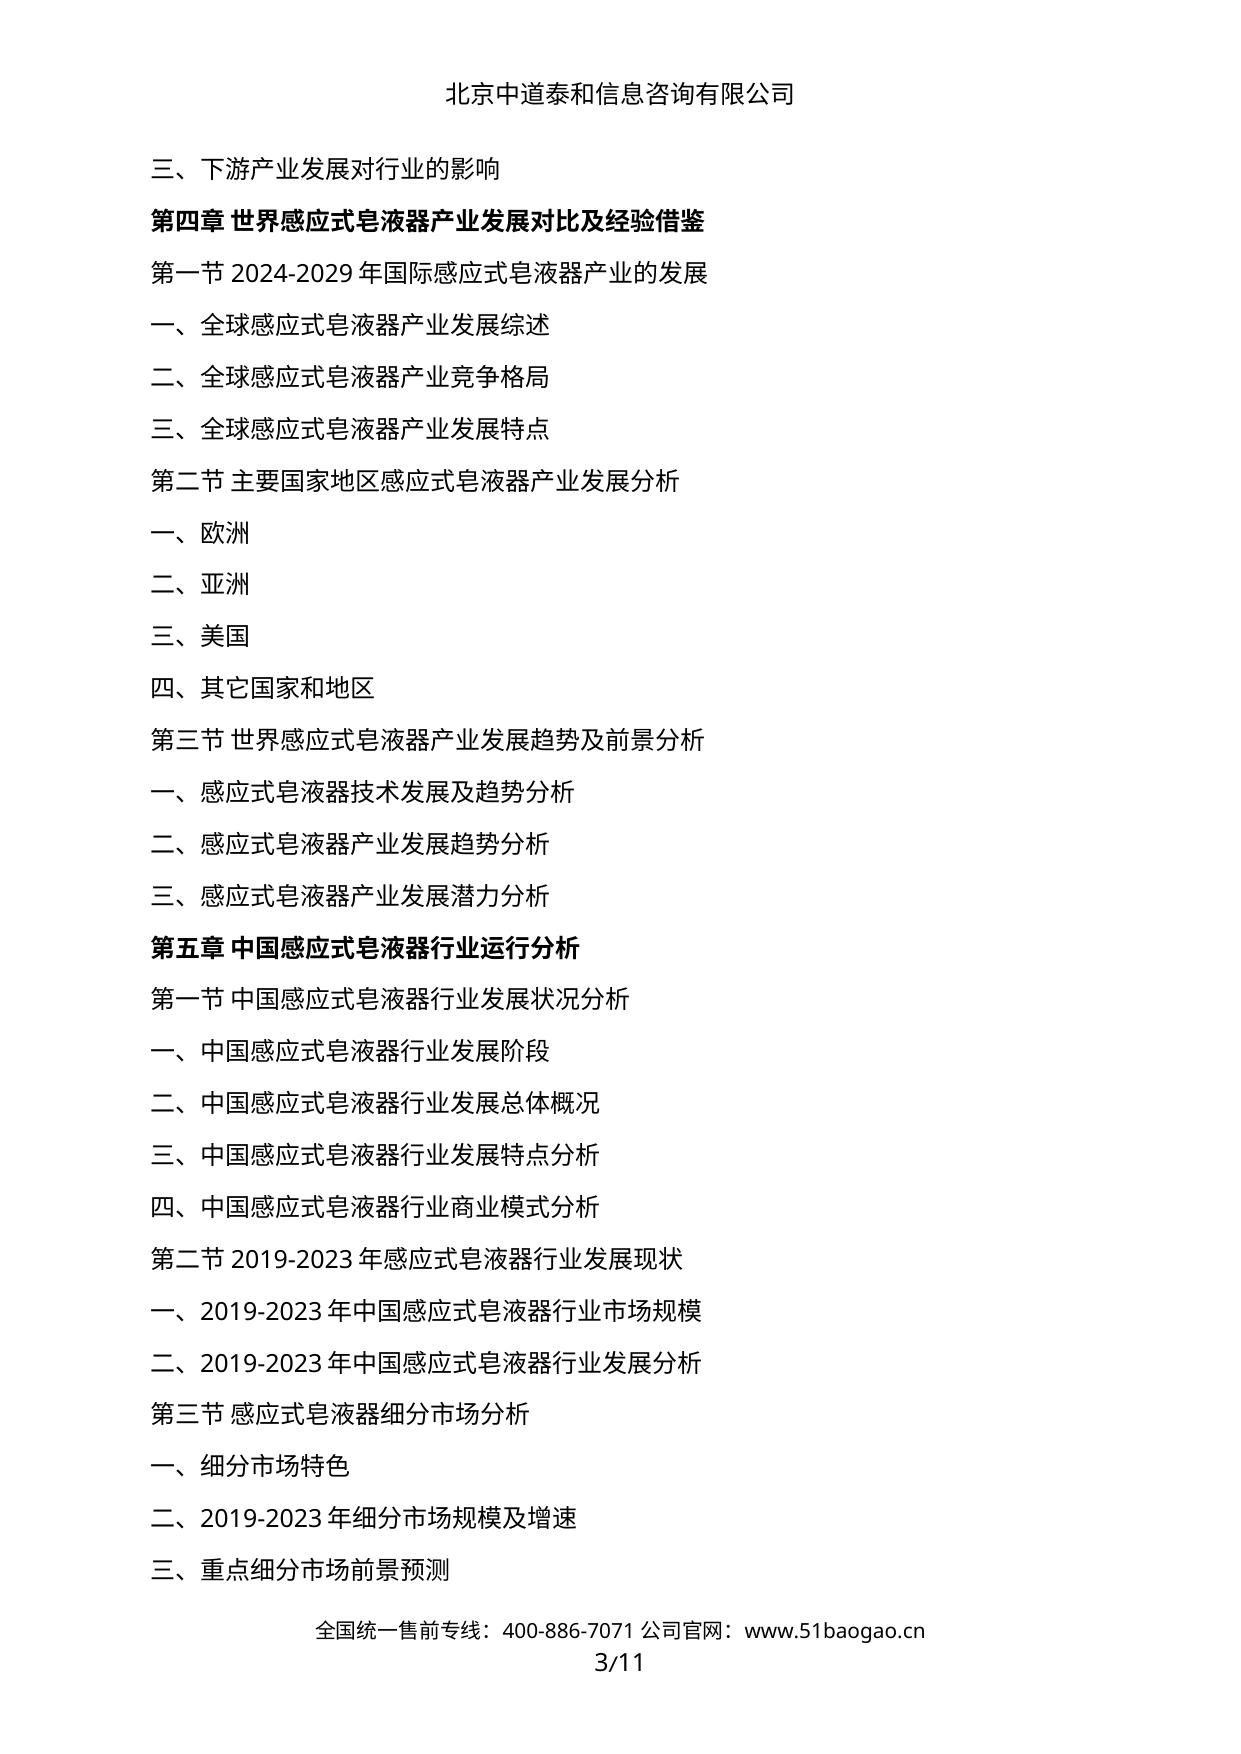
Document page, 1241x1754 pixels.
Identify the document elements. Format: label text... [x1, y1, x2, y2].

text 第三节 世界感应式皂液器产业发展趋势及前景分析 [150, 721, 1090, 757]
text 一、中国感应式皂液器行业发展阶段 [150, 1032, 1090, 1068]
text 一、感应式皂液器技术发展及趋势分析 [150, 772, 1090, 809]
text 第三节 感应式皂液器细分市场分析 [150, 1395, 1090, 1431]
text 一、2019-2023年中国感应式皂液器行业市场规模 [150, 1291, 1090, 1327]
text 二、中国感应式皂液器行业发展总体概况 [150, 1084, 1090, 1120]
text 四、其它国家和地区 [150, 669, 1090, 705]
text 一、细分市场特色 [150, 1447, 1090, 1483]
text 二、2019-2023年细分市场规模及增速 [150, 1499, 1090, 1535]
text 第一节 中国感应式皂液器行业发展状况分析 [150, 980, 1090, 1016]
text 三、感应式皂液器产业发展潜力分析 [150, 876, 1090, 912]
text 二、感应式皂液器产业发展趋势分析 [150, 824, 1090, 861]
text 三、下游产业发展对行业的影响 [150, 150, 1090, 186]
text 第四章 世界感应式皂液器产业发展对比及经验借鉴 [150, 202, 1090, 238]
text 四、中国感应式皂液器行业商业模式分析 [150, 1187, 1090, 1224]
text 第二节 2019-2023年感应式皂液器行业发展现状 [150, 1239, 1090, 1276]
text 第二节 主要国家地区感应式皂液器产业发展分析 [150, 461, 1090, 497]
text 一、全球感应式皂液器产业发展综述 [150, 306, 1090, 342]
text 第五章 中国感应式皂液器行业运行分析 [150, 928, 1090, 964]
text 一、欧洲 [150, 513, 1090, 549]
text 二、全球感应式皂液器产业竞争格局 [150, 357, 1090, 394]
text 三、美国 [150, 617, 1090, 653]
text 二、2019-2023年中国感应式皂液器行业发展分析 [150, 1343, 1090, 1379]
text 第一节 2024-2029年国际感应式皂液器产业的发展 [150, 254, 1090, 290]
text 二、亚洲 [150, 565, 1090, 601]
text 三、中国感应式皂液器行业发展特点分析 [150, 1136, 1090, 1172]
text 三、全球感应式皂液器产业发展特点 [150, 409, 1090, 446]
text 三、重点细分市场前景预测 [150, 1551, 1090, 1587]
